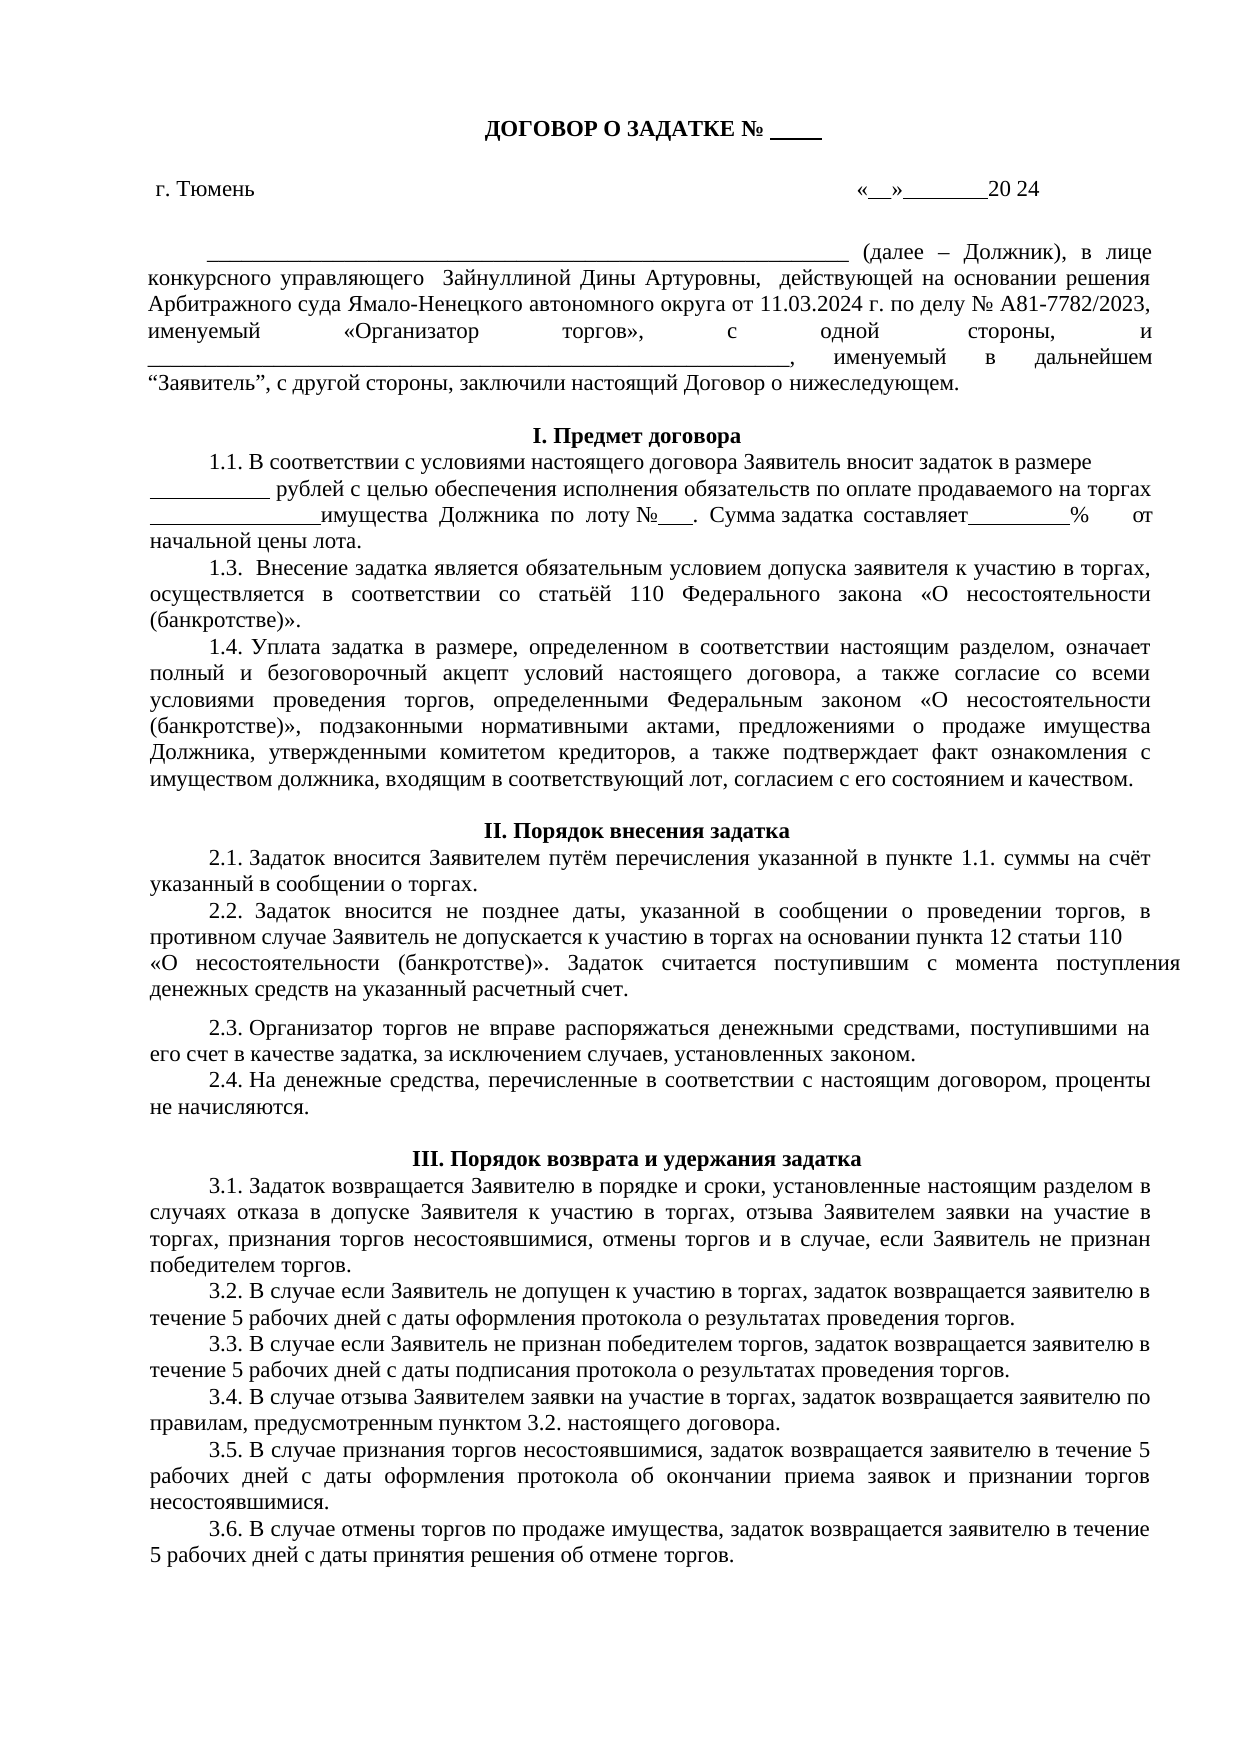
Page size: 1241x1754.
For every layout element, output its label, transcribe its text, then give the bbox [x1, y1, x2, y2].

list Порядок возврата и удержания задатка [412, 1146, 1182, 1172]
list Предмет договора [532, 422, 1182, 449]
list Задаток вносится не позднее даты, указанной в сообщении о проведении торгов, в противном случае Заявитель не допускается к участию в торгах на основании пункта 12 статьи 110 [149, 897, 1152, 949]
list На денежные средства, перечисленные в соответствии с настоящим договором, проценты не начисляются. [149, 1067, 1152, 1119]
list В случае отзыва Заявителем заявки на участие в торгах, задаток возвращается заявителю по правилам, предусмотренным пунктом 3.2. настоящего договора. [149, 1383, 1152, 1436]
text рублей с целью обеспечения исполнения обязательств по оплате продаваемого на торгах имущества Должника по лоту № . Сумма задатка составляет % от начальной цены лота. [149, 475, 1152, 554]
list Организатор торгов не вправе распоряжаться денежными средствами, поступившими на его счет в качестве задатка, за исключением случаев, установленных законом. [149, 1014, 1152, 1066]
list Внесение задатка является обязательным условием допуска заявителя к участию в торгах, осуществляется в соответствии со статьёй 110 Федерального закона «О несостоятельности (банкротстве)». [149, 554, 1152, 633]
list Задаток вносится Заявителем путём перечисления указанной в пункте 1.1. суммы на счёт указанный в сообщении о торгах. [149, 844, 1152, 897]
list Порядок внесения задатка [484, 818, 1182, 844]
list В случае если Заявитель не признан победителем торгов, задаток возвращается заявителю в течение 5 рабочих дней с даты подписания протокола о результатах проведения торгов. [149, 1330, 1152, 1383]
list В случае признания торгов несостоявшимися, задаток возвращается заявителю в течение 5 рабочих дней с даты оформления протокола об окончании приема заявок и признании торгов несостоявшимися. [149, 1436, 1152, 1515]
list В случае отмены торгов по продаже имущества, задаток возвращается заявителю в течение 5 рабочих дней с даты принятия решения об отмене торгов. [149, 1515, 1152, 1567]
text г. Тюмень « » 20 24 [155, 176, 1182, 202]
text «О несостоятельности (банкротстве)». Задаток считается поступившим с момента поступления денежных средств на указанный расчетный счет. [149, 949, 1182, 1002]
list Уплата задатка в размере, определенном в соответствии настоящим разделом, означает полный и безоговорочный акцепт условий настоящего договора, а также согласие со всеми условиями проведения торгов, определенными Федеральным законом «О несостоятельности (банкротстве)», подзаконными нормативными актами, предложениями о продаже имущества Должника, утвержденными комитетом кредиторов, а также подтверждает факт ознакомления с имуществом должника, входящим в соответствующий лот, согласием с его состоянием и качеством. [149, 633, 1152, 791]
list В случае если Заявитель не допущен к участию в торгах, задаток возвращается заявителю в течение 5 рабочих дней с даты оформления протокола о результатах проведения торгов. [149, 1277, 1152, 1330]
text ДОГОВОР О ЗАДАТКЕ № [124, 116, 1182, 142]
text ________________________________________________________ (далее – Должник), в лице конкурсного управляющего Зайнуллиной Дины Артуровны, действующей на основании решения Арбитражного суда Ямало-Ненецкого автономного округа от 11.03.2024 г. по делу № А81-7782/2023, именуемый «Организатор торгов», с одной стороны, и ________________________________________________________, именуемый в дальнейшем “Заявитель”, с другой стороны, заключили настоящий Договор о нижеследующем. [148, 238, 1152, 396]
text 1.1. В соответствии с условиями настоящего договора Заявитель вносит задаток в размере [208, 449, 1182, 475]
list Задаток возвращается Заявителю в порядке и сроки, установленные настоящим разделом в случаях отказа в допуске Заявителя к участию в торгах, отзыва Заявителем заявки на участие в торгах, признания торгов несостоявшимися, отмены торгов и в случае, если Заявитель не признан победителем торгов. [149, 1172, 1152, 1277]
